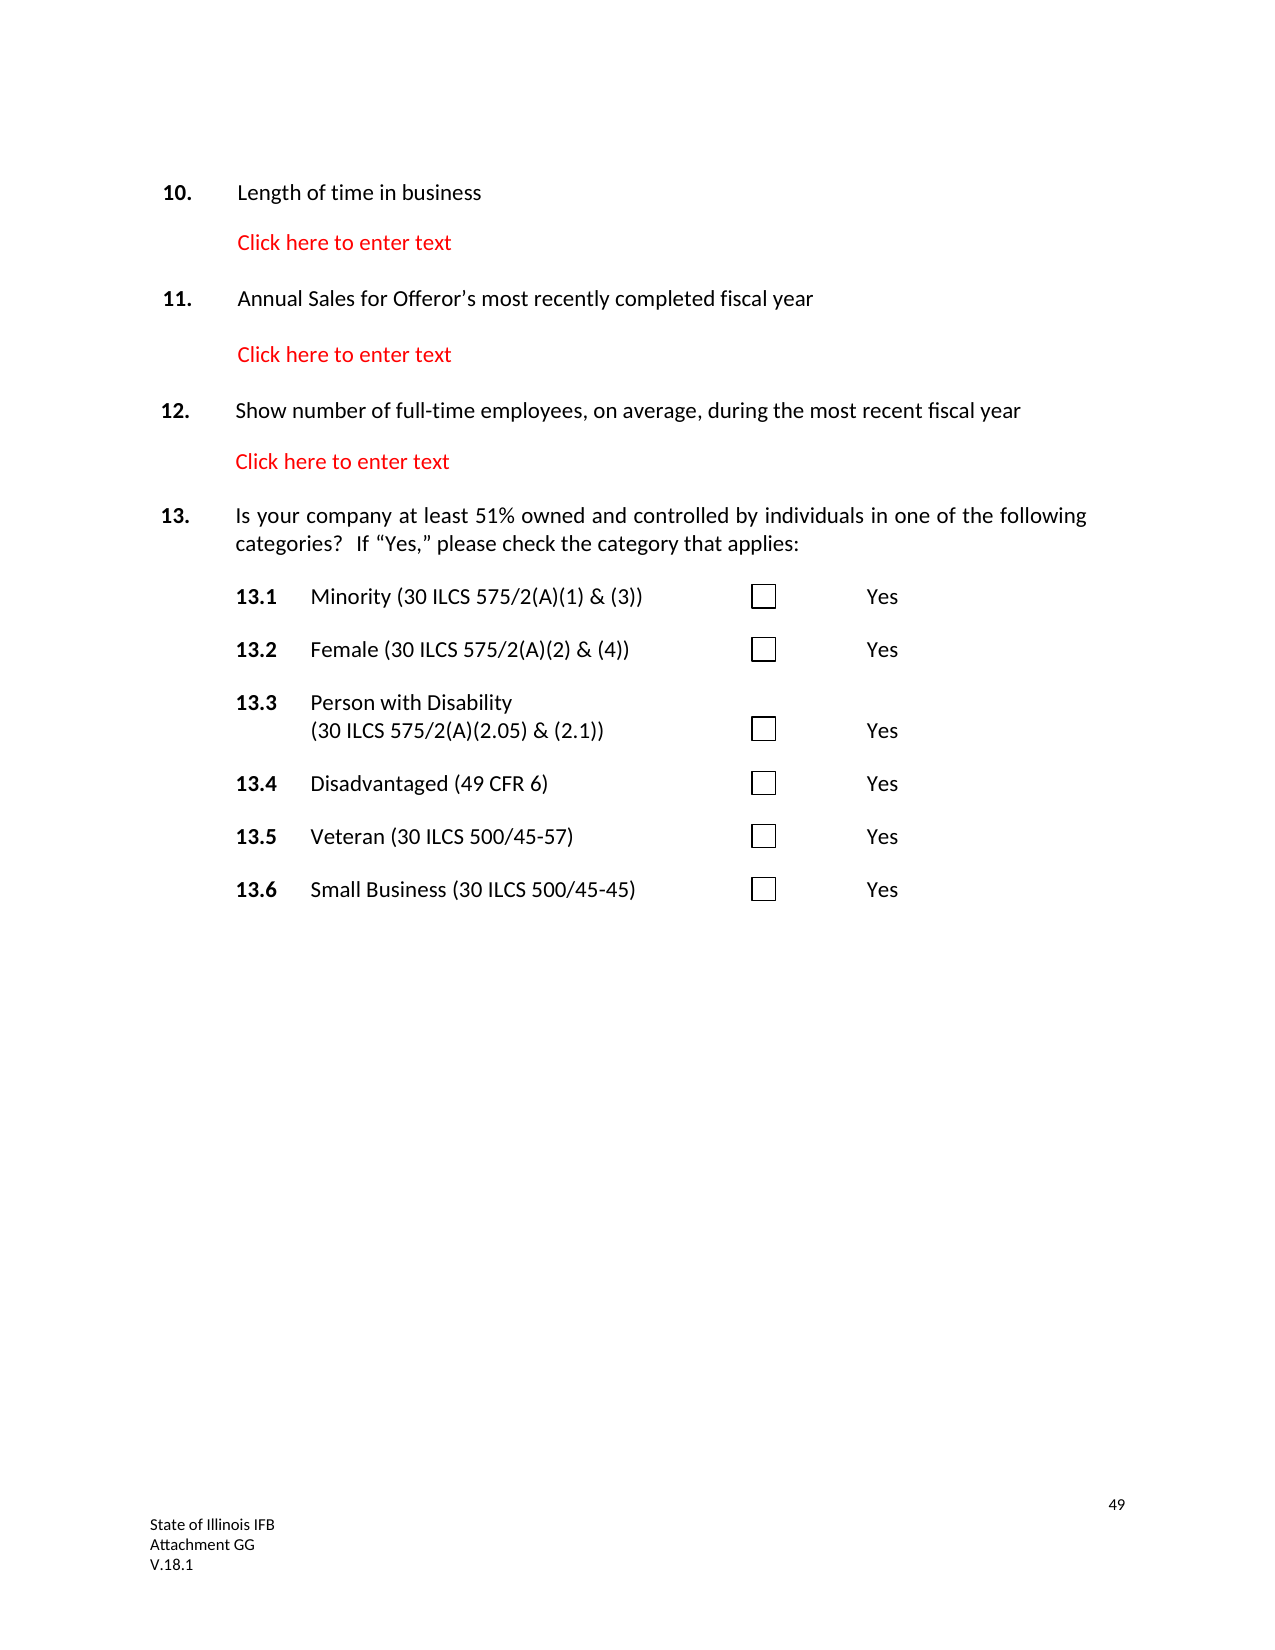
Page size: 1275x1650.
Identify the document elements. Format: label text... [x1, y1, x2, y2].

text categories? If “Yes,” please check the category that applies: [150, 529, 1144, 557]
text (30 ILCS 575/2(A)(2.05) & (2.1)) Yes [235, 716, 1127, 744]
text Click here to enter text [237, 341, 544, 369]
text 13.4 Disadvantaged (49 CFR 6) Yes [235, 769, 1127, 797]
text 13.5 Veteran (30 ILCS 500/45-57) Yes [235, 822, 1127, 850]
text 12. Show number of full-time employees, on average, during the most recent fiscal year [160, 397, 1127, 425]
text 13. Is your company at least 51% owned and controlled by individuals in one of the following [160, 501, 1127, 529]
text 13.1 Minority (30 ILCS 575/2(A)(1) & (3)) Yes [235, 582, 1127, 610]
text 13.3 Person with Disability [235, 688, 1127, 716]
text Click here to enter text [235, 447, 1127, 475]
text 13.6 Small Business (30 ILCS 500/45-45) Yes [235, 875, 1127, 903]
text 10. Length of time in business [162, 178, 1127, 206]
text 13.2 Female (30 ILCS 575/2(A)(2) & (4)) Yes [235, 635, 1127, 663]
text 11. Annual Sales for Offeror’s most recently completed fiscal year [162, 284, 1127, 313]
text Click here to enter text [237, 228, 562, 257]
